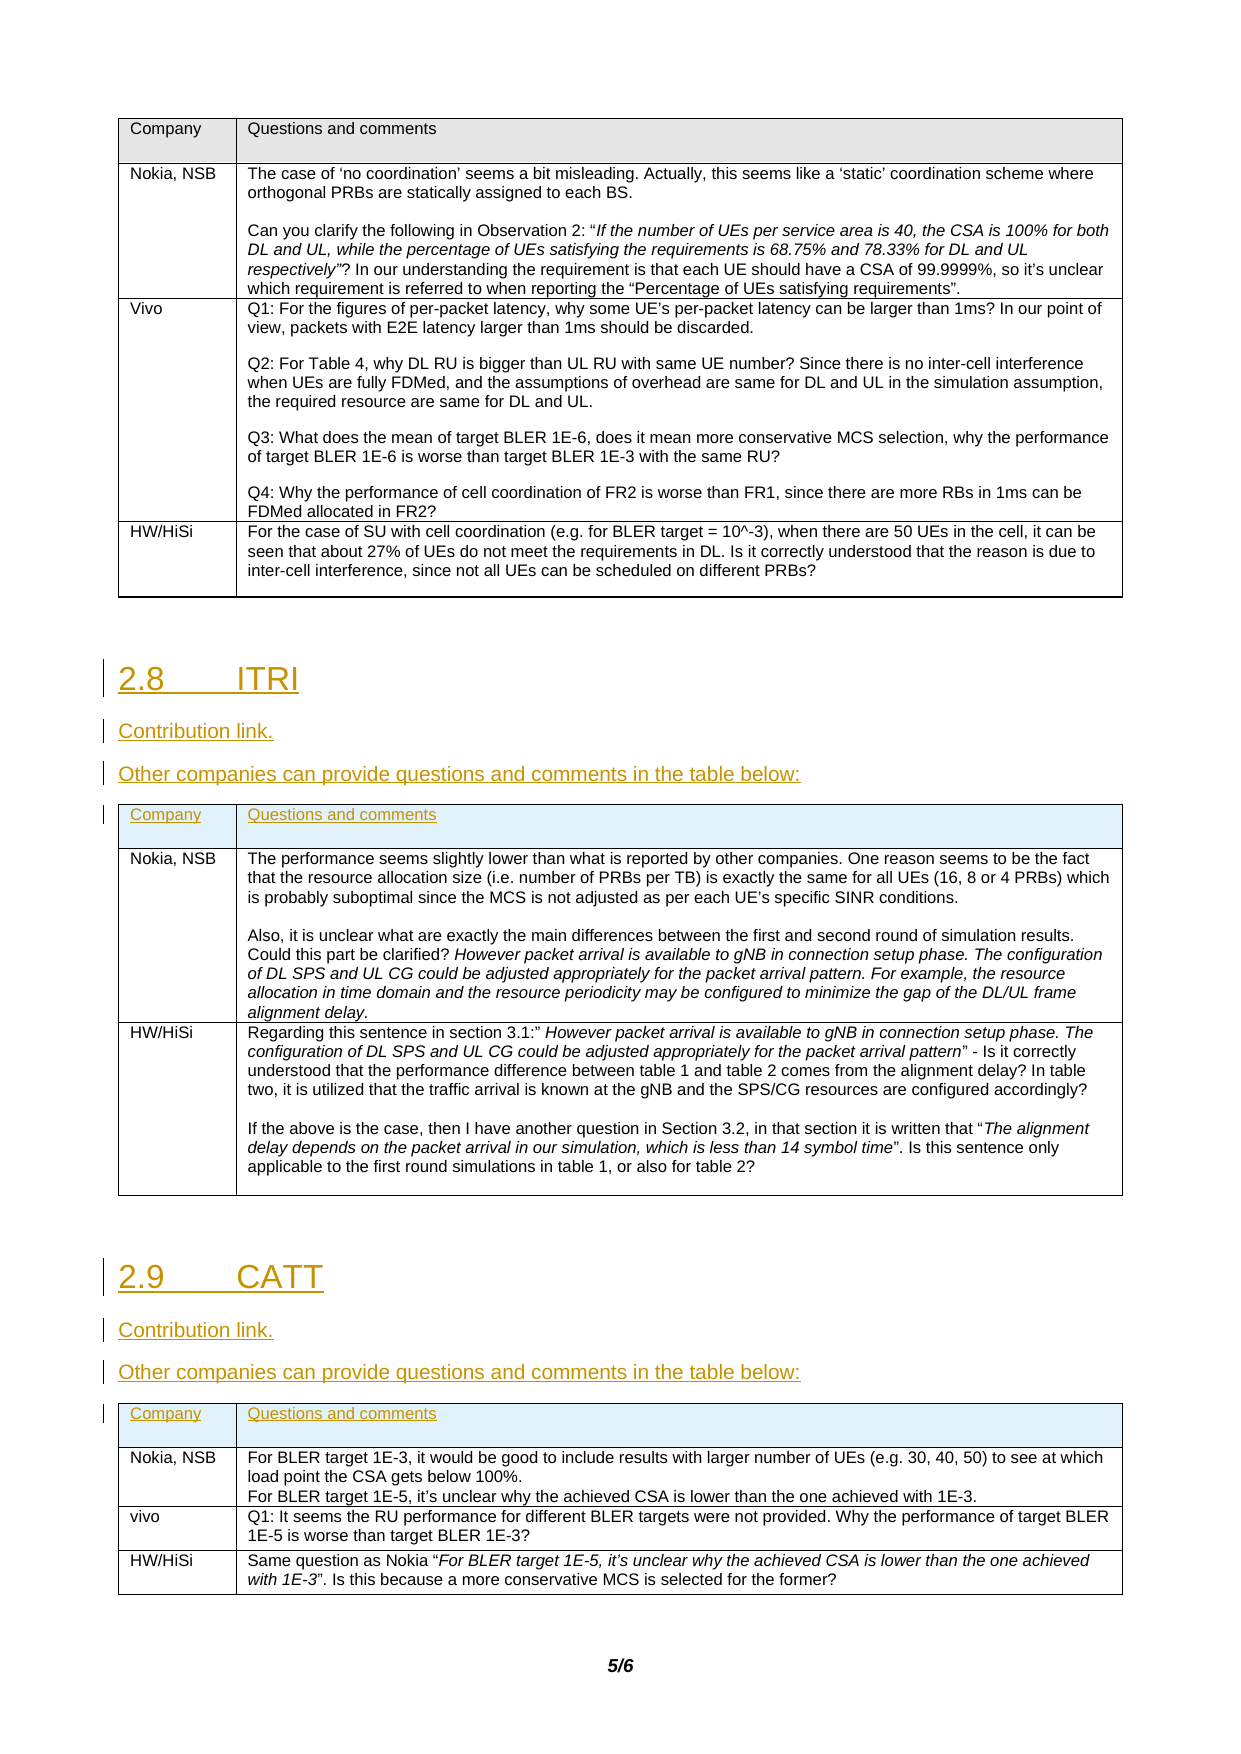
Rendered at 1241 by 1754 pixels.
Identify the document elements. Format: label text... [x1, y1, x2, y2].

table_header Company [119, 119, 236, 162]
table_cell Nokia, NSB [119, 164, 236, 298]
table_cell vivo [119, 1507, 236, 1550]
table_cell The case of ‘no coordination’ seems a bit misleading. Actually, this seems like a ‘static’ coordination scheme where orthogonal PRBs are statically assigned to each BS. Can you clarify the following in Observation 2: “If the number of UEs per service area is 40, the CSA is 100% for both DL and UL, while the percentage of UEs satisfying the requirements is 68.75% and 78.33% for DL and UL respectively”? In our understanding the requirement is that each UE should have a CSA of 99.9999%, so it’s unclear which requirement is referred to when reporting the “Percentage of UEs satisfying requirements”. [237, 164, 1122, 298]
table_cell Same question as Nokia “For BLER target 1E-5, it’s unclear why the achieved CSA is lower than the one achieved with 1E-3”. Is this because a more conservative MCS is selected for the former? [237, 1551, 1122, 1594]
table_cell For BLER target 1E-3, it would be good to include results with larger number of UEs (e.g. 30, 40, 50) to see at which load point the CSA gets below 100%. For BLER target 1E-5, it’s unclear why the achieved CSA is lower than the one achieved with 1E-3. [237, 1448, 1122, 1506]
table_cell Nokia, NSB [119, 1448, 236, 1506]
table_cell Vivo [119, 299, 236, 521]
table_cell HW/HiSi [119, 1023, 236, 1195]
table_cell The performance seems slightly lower than what is reported by other companies. One reason seems to be the fact that the resource allocation size (i.e. number of PRBs per TB) is exactly the same for all UEs (16, 8 or 4 PRBs) which is probably suboptimal since the MCS is not adjusted as per each UE’s specific SINR conditions. Also, it is unclear what are exactly the main differences between the first and second round of simulation results. Could this part be clarified? However packet arrival is available to gNB in connection setup phase. The configuration of DL SPS and UL CG could be adjusted appropriately for the packet arrival pattern. For example, the resource allocation in time domain and the resource periodicity may be configured to minimize the gap of the DL/UL frame alignment delay. [237, 849, 1122, 1022]
table_cell For the case of SU with cell coordination (e.g. for BLER target = 10^-3), when there are 50 UEs in the cell, it can be seen that about 27% of UEs do not meet the requirements in DL. Is it correctly understood that the reason is due to inter-cell interference, since not all UEs can be scheduled on different PRBs? [237, 522, 1122, 596]
table_cell HW/HiSi [119, 522, 236, 596]
table_cell Q1: It seems the RU performance for different BLER targets were not provided. Why the performance of target BLER 1E-5 is worse than target BLER 1E-3? [237, 1507, 1122, 1550]
table_cell HW/HiSi [119, 1551, 236, 1594]
table_cell Nokia, NSB [119, 849, 236, 1022]
table_header Questions and comments [237, 119, 1122, 162]
table_cell Regarding this sentence in section 3.1:” However packet arrival is available to gNB in connection setup phase. The configuration of DL SPS and UL CG could be adjusted appropriately for the packet arrival pattern” - Is it correctly understood that the performance difference between table 1 and table 2 comes from the alignment delay? In table two, it is utilized that the traffic arrival is known at the gNB and the SPS/CG resources are configured accordingly? If the above is the case, then I have another question in Section 3.2, in that section it is written that “The alignment delay depends on the packet arrival in our simulation, which is less than 14 symbol time”. Is this sentence only applicable to the first round simulations in table 1, or also for table 2? [237, 1023, 1122, 1195]
table_cell Q1: For the figures of per-packet latency, why some UE’s per-packet latency can be larger than 1ms? In our point of view, packets with E2E latency larger than 1ms should be discarded. Q2: For Table 4, why DL RU is bigger than UL RU with same UE number? Since there is no inter-cell interference when UEs are fully FDMed, and the assumptions of overhead are same for DL and UL in the simulation assumption, the required resource are same for DL and UL. Q3: What does the mean of target BLER 1E-6, does it mean more conservative MCS selection, why the performance of target BLER 1E-6 is worse than target BLER 1E-3 with the same RU? Q4: Why the performance of cell coordination of FR2 is worse than FR1, since there are more RBs in 1ms can be FDMed allocated in FR2? [237, 299, 1122, 521]
